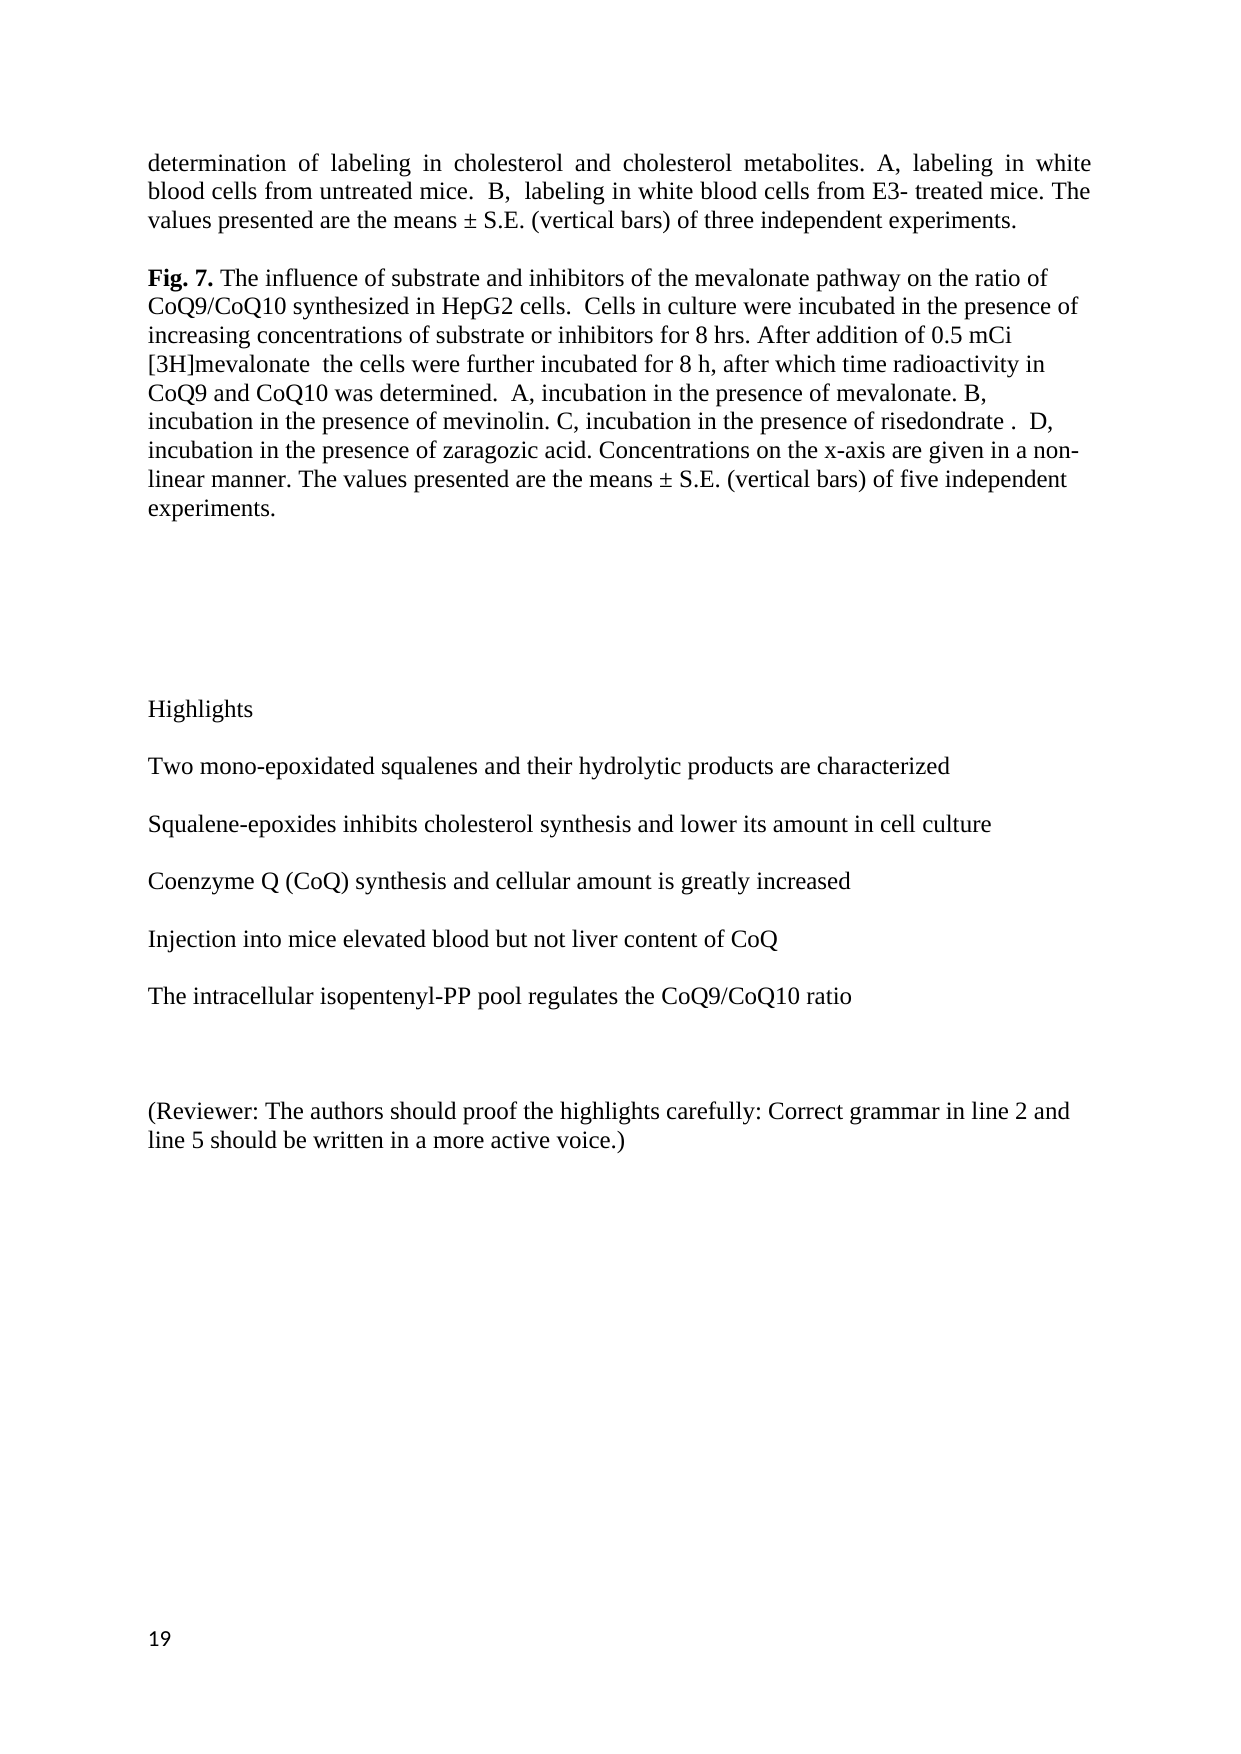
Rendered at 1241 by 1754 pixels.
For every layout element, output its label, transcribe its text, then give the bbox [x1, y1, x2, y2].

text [148, 148, 1093, 234]
text Coenzyme Q (CoQ) synthesis and cellular amount is greatly increased [148, 866, 1093, 895]
text Squalene-epoxides inhibits cholesterol synthesis and lower its amount in cell culture [148, 809, 1093, 838]
text The intracellular isopentenyl-PP pool regulates the CoQ9/CoQ10 ratio [148, 981, 1093, 1010]
text Highlights [148, 694, 1093, 723]
text Two mono-epoxidated squalenes and their hydrolytic products are characterized [148, 751, 1093, 780]
text Fig. 7. The influence of substrate and inhibitors of the mevalonate pathway on the ratio of CoQ9/CoQ10 synthesized in HepG2 cells. Cells in culture were incubated in the presence of increasing concentrations of substrate or inhibitors for 8 hrs. After addition of 0.5 mCi [3H]mevalonate the cells were further incubated for 8 h, after which time radioactivity in CoQ9 and CoQ10 was determined. A, incubation in the presence of mevalonate. B, incubation in the presence of mevinolin. C, incubation in the presence of risedondrate . D, incubation in the presence of zaragozic acid. Concentrations on the x-axis are given in a non-linear manner. The values presented are the means ± S.E. (vertical bars) of five independent experiments. [148, 263, 1093, 521]
text Injection into mice elevated blood but not liver content of CoQ [148, 924, 1093, 953]
text (Reviewer: The authors should proof the highlights carefully: Correct grammar in line 2 and line 5 should be written in a more active voice.) [148, 1096, 1093, 1154]
